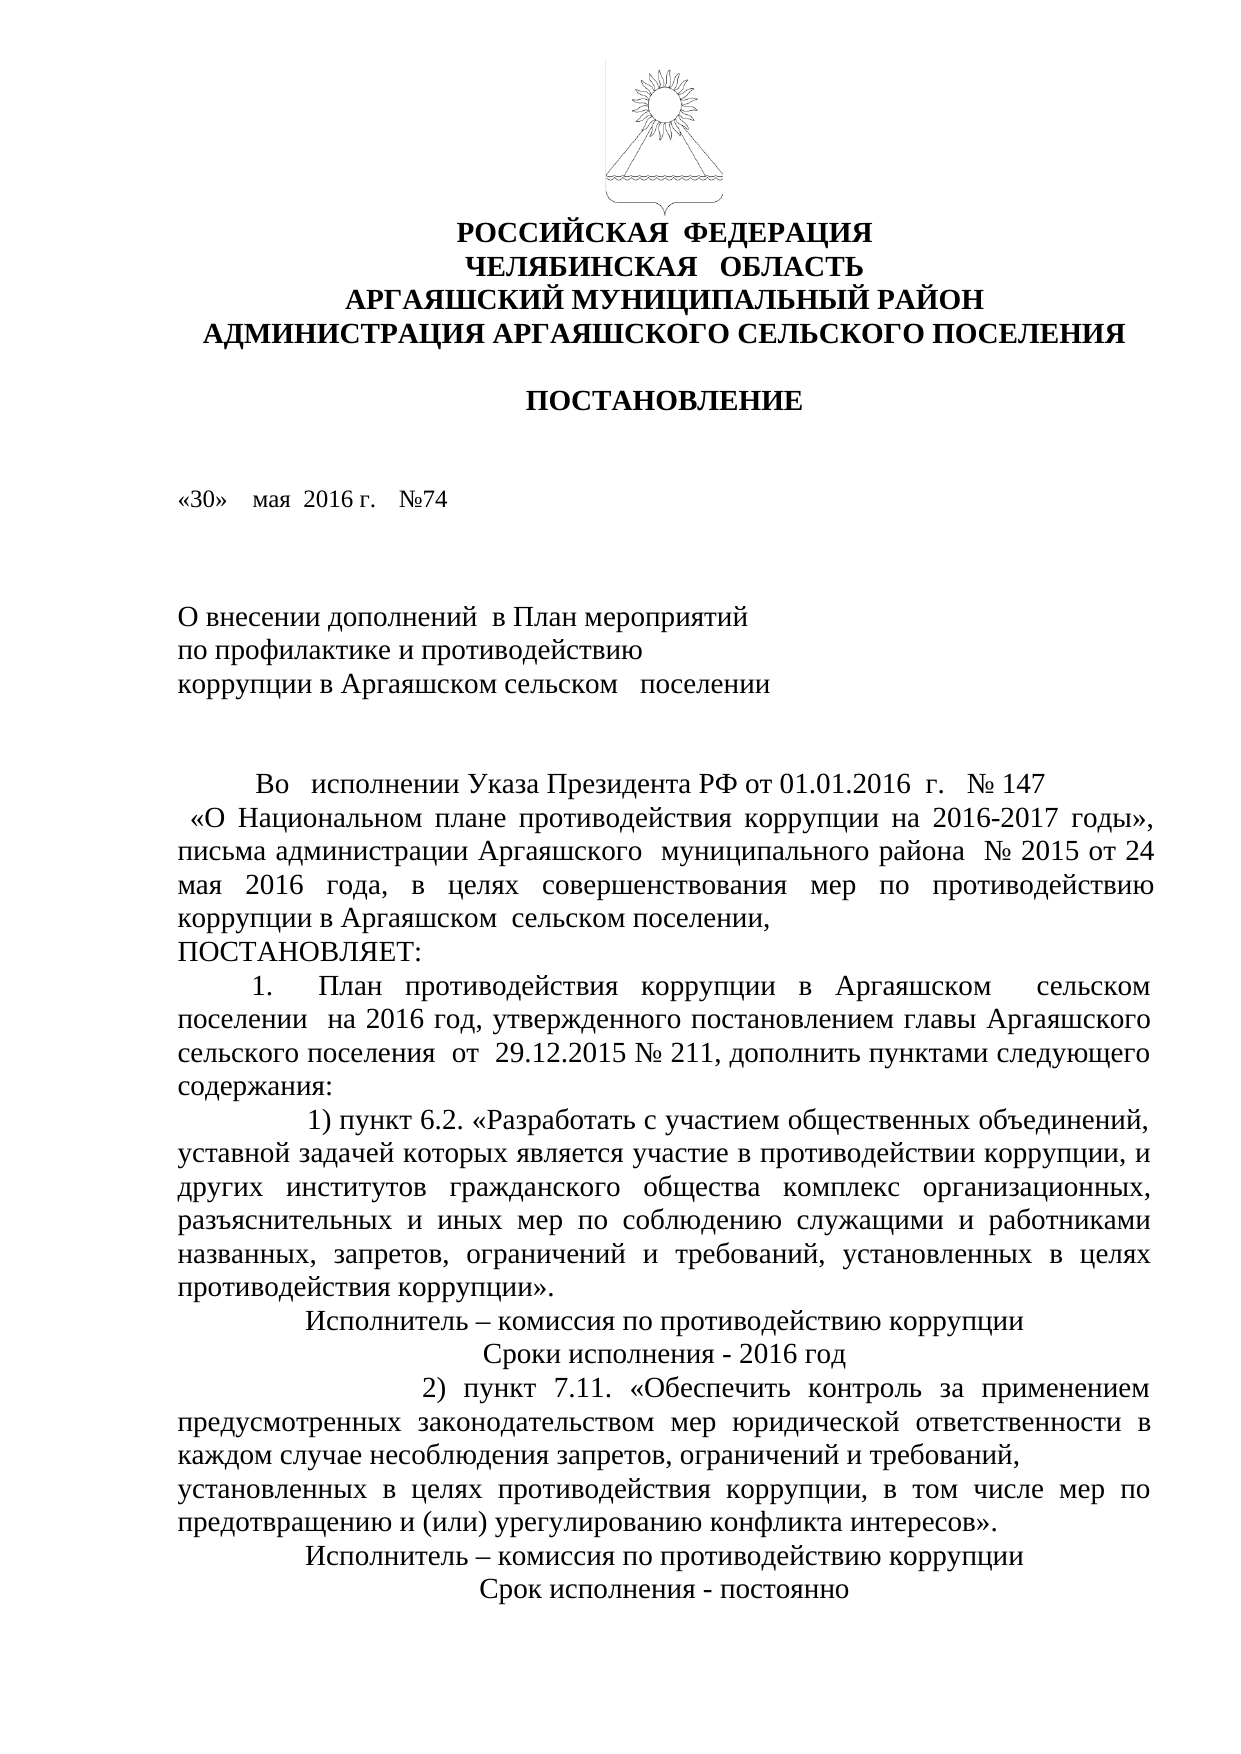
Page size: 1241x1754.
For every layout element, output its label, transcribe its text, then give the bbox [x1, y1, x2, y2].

text Исполнитель – комиссия по противодействию коррупции [177, 1303, 1152, 1337]
text ПОСТАНОВЛЯЕТ: [177, 934, 1152, 968]
text Срок исполнения - постоянно [177, 1571, 1152, 1605]
subtitle РОССИЙСКАЯ ФЕДЕРАЦИЯ [177, 215, 1152, 249]
text 1. План противодействия коррупции в Аргаяшском сельском поселении на 2016 год, утвержденного постановлением главы Аргаяшского сельского поселения от 29.12.2015 № 211, дополнить пунктами следующего содержания: [177, 968, 1152, 1102]
text ПОСТАНОВЛЕНИЕ [177, 383, 1152, 417]
subtitle ЧЕЛЯБИНСКАЯ ОБЛАСТЬ [177, 249, 1152, 282]
text «О Национальном плане противодействия коррупции на 2016-2017 годы», письма администрации Аргаяшского муниципального района № 2015 от 24 мая 2016 года, в целях совершенствования мер по противодействию коррупции в Аргаяшском сельском поселении, [177, 800, 1155, 934]
text Сроки исполнения - 2016 год [177, 1337, 1152, 1370]
text 2) пункт 7.11. «Обеспечить контроль за применением предусмотренных законодательством мер юридической ответственности в каждом случае несоблюдения запретов, ограничений и требований, [177, 1370, 1152, 1471]
text 1) пункт 6.2. «Разработать с участием общественных объединений, уставной задачей которых является участие в противодействии коррупции, и других институтов гражданского общества комплекс организационных, разъяснительных и иных мер по соблюдению служащими и работниками названных, запретов, ограничений и требований, установленных в целях противодействия коррупции». [177, 1102, 1152, 1303]
text АДМИНИСТРАЦИЯ АРГАЯШСКОГО СЕЛЬСКОГО ПОСЕЛЕНИЯ [177, 316, 1152, 349]
text по профилактике и противодействию [177, 632, 1152, 666]
picture [605, 59, 723, 216]
text коррупции в Аргаяшском сельском поселении [177, 666, 1152, 699]
text АРГАЯШСКИЙ МУНИЦИПАЛЬНЫЙ РАЙОН [177, 282, 1152, 316]
text установленных в целях противодействия коррупции, в том числе мер по предотвращению и (или) урегулированию конфликта интересов». [177, 1471, 1152, 1538]
text Исполнитель – комиссия по противодействию коррупции [177, 1538, 1152, 1571]
text «30» мая 2016 г. №74 [177, 484, 1152, 512]
text Во исполнении Указа Президента РФ от 01.01.2016 г. № 147 [177, 766, 1153, 800]
text О внесении дополнений в План мероприятий [177, 599, 1152, 632]
